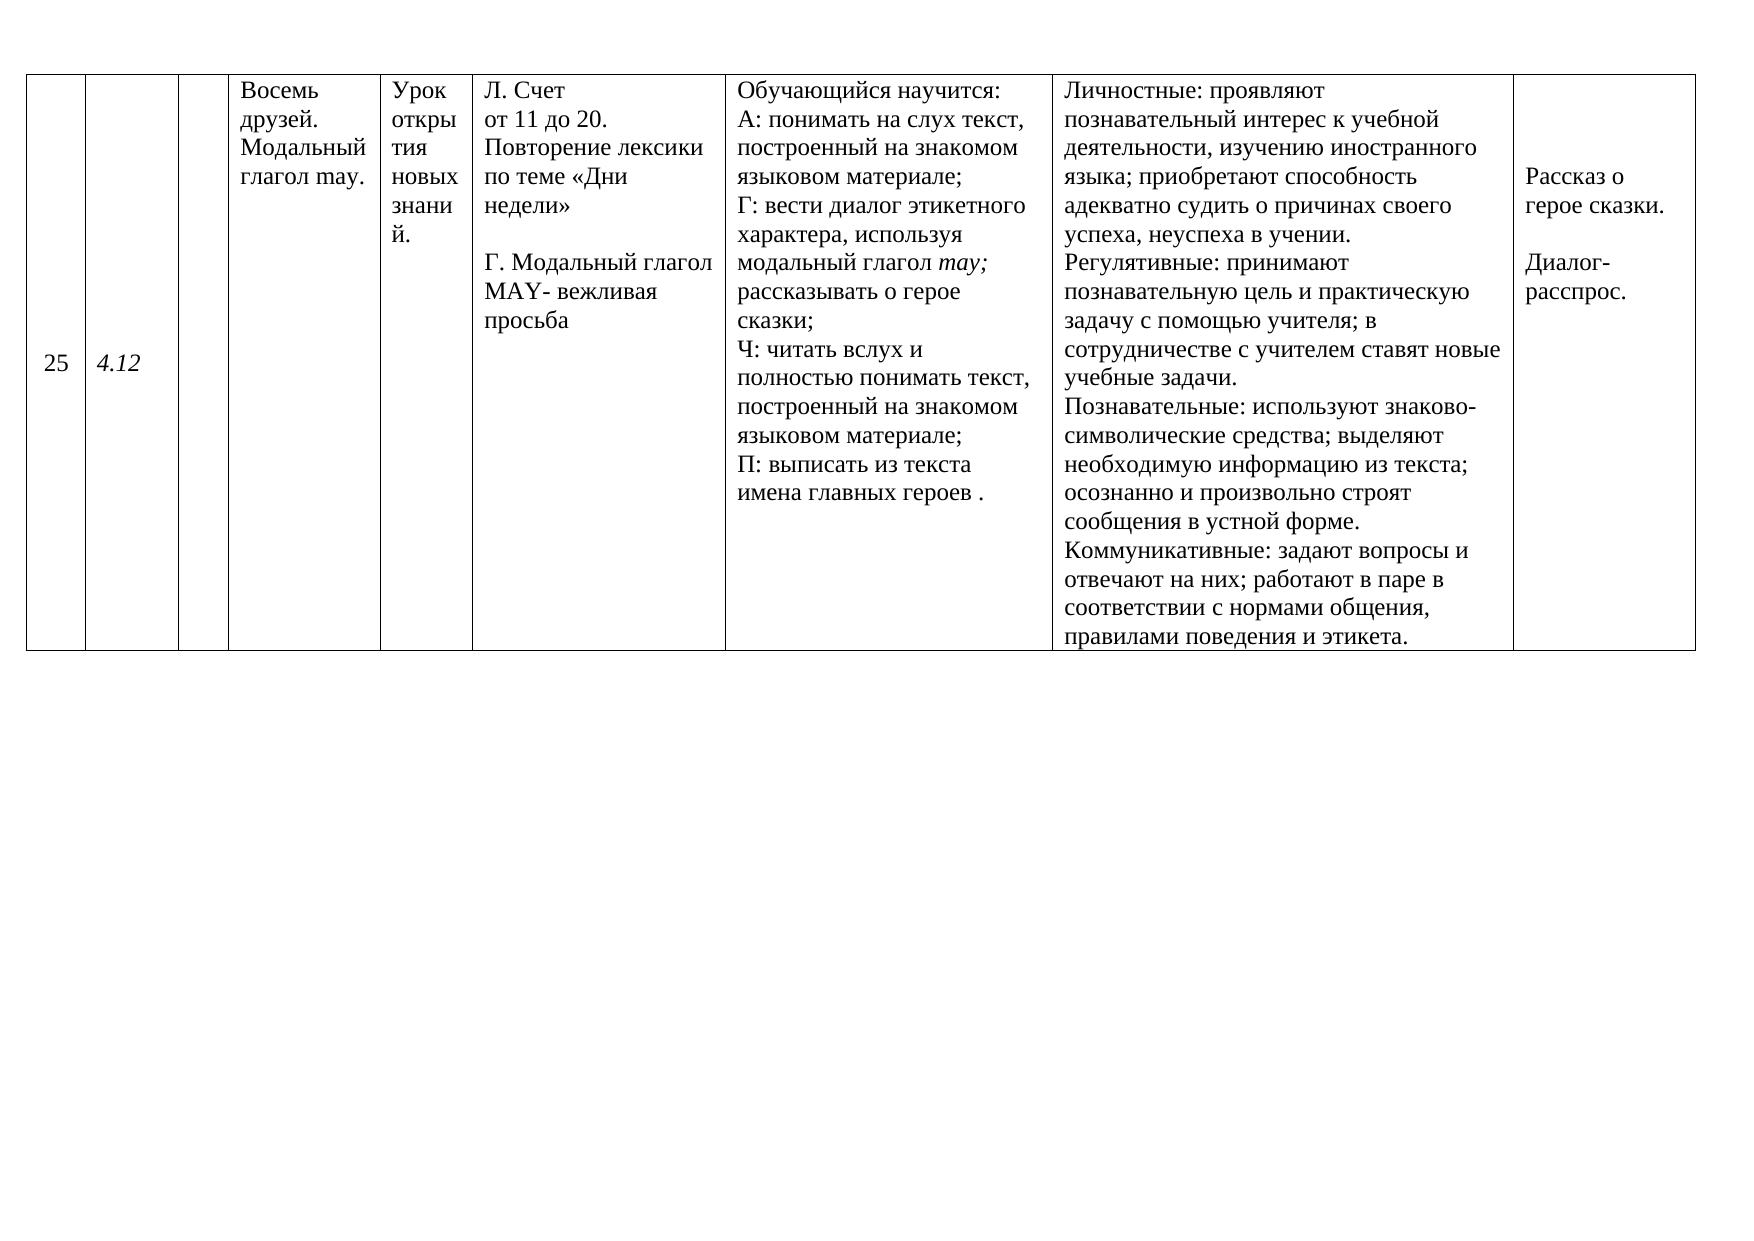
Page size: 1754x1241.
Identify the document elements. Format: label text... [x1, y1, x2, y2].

table_cell [179, 75, 228, 650]
table_cell Урок открытия новых знаний. [381, 75, 472, 650]
table_cell Л. Счет от 11 до 20. Повторение лексики по теме «Дни недели» Г. Модальный глагол MAY- вежливая просьба [473, 75, 725, 650]
table_cell Рассказ о герое сказки. Диалог-расспрос. [1514, 75, 1695, 650]
table_cell 4.12 [86, 75, 178, 650]
table_cell Восемь друзей. Модальный глагол may. [229, 75, 380, 650]
table_cell Личностные: проявляют познавательный интерес к учебной деятельности, изучению иностранного языка; приобретают способность адекватно судить о причинах своего успеха, неуспеха в учении. Регулятивные: принимают познавательную цель и практическую задачу с помощью учителя; в сотрудничестве с учителем ставят новые учебные задачи. Познавательные: используют знаково-символические средства; выделяют необходимую информацию из текста; осознанно и произвольно строят сообщения в устной форме. Коммуникативные: задают вопросы и отвечают на них; работают в паре в соответствии с нормами общения, правилами поведения и этикета. [1053, 75, 1513, 650]
table_cell Обучающийся научится: А: понимать на слух текст, построенный на знакомом языковом материале; Г: вести диалог этикетного характера, используя модальный глагол may; рассказывать о герое сказки; Ч: читать вслух и полностью понимать текст, построенный на знакомом языковом материале; П: выписать из текста имена главных героев . [726, 75, 1052, 650]
table_cell 25 [27, 75, 85, 650]
